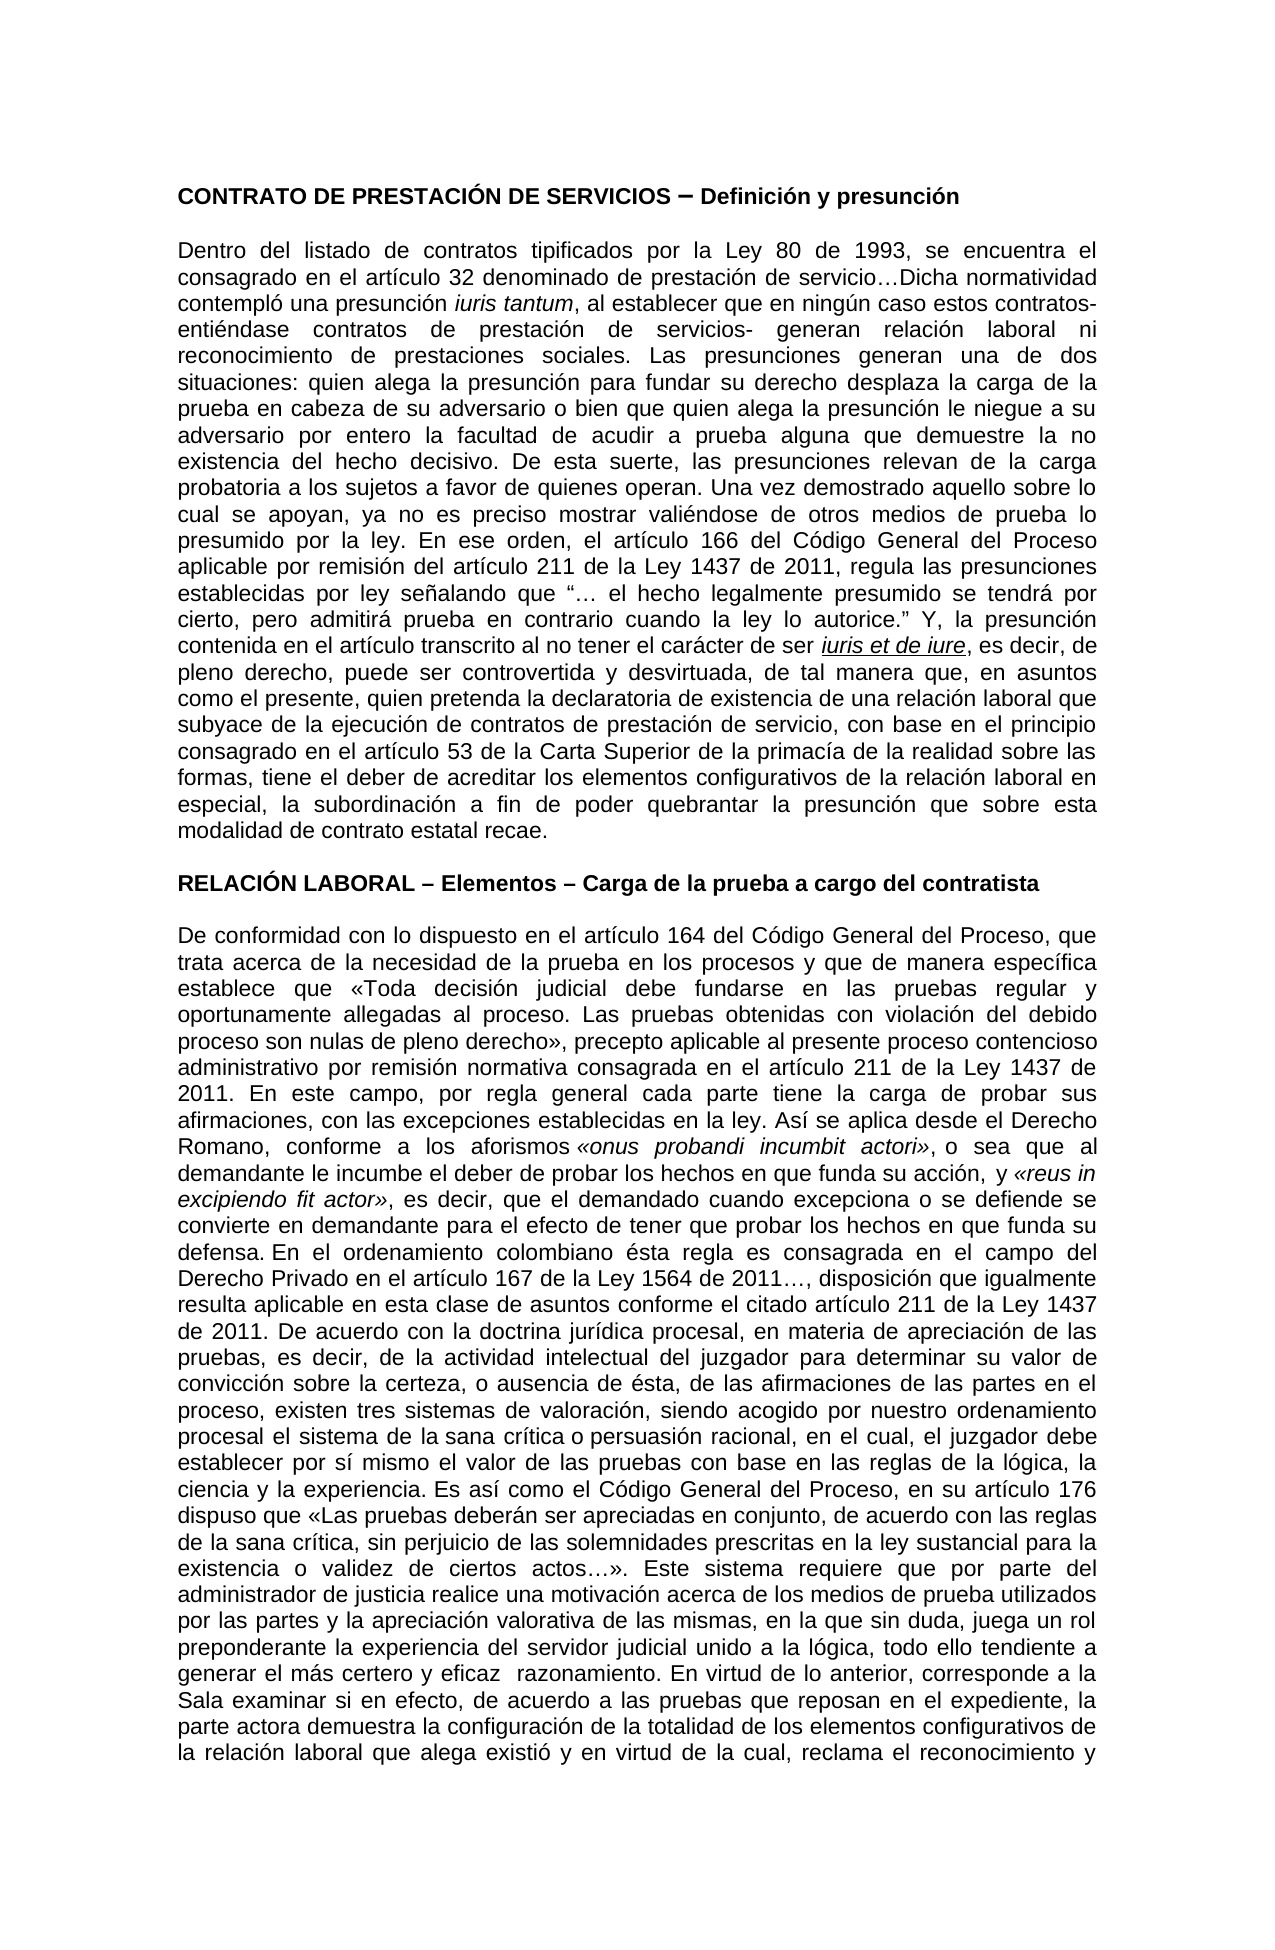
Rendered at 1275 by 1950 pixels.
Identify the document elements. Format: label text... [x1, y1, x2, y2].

text Dentro del listado de contratos tipificados por la Ley 80 de 1993, se encuentra el consagrado en el artículo 32 denominado de prestación de servicio…Dicha normatividad contempló una presunción iuris tantum, al establecer que en ningún caso estos contratos- entiéndase contratos de prestación de servicios- generan relación laboral ni reconocimiento de prestaciones sociales. Las presunciones generan una de dos situaciones: quien alega la presunción para fundar su derecho desplaza la carga de la prueba en cabeza de su adversario o bien que quien alega la presunción le niegue a su adversario por entero la facultad de acudir a prueba alguna que demuestre la no existencia del hecho decisivo. De esta suerte, las presunciones relevan de la carga probatoria a los sujetos a favor de quienes operan. Una vez demostrado aquello sobre lo cual se apoyan, ya no es preciso mostrar valiéndose de otros medios de prueba lo presumido por la ley. En ese orden, el artículo 166 del Código General del Proceso aplicable por remisión del artículo 211 de la Ley 1437 de 2011, regula las presunciones establecidas por ley señalando que “… el hecho legalmente presumido se tendrá por cierto, pero admitirá prueba en contrario cuando la ley lo autorice.” Y, la presunción contenida en el artículo transcrito al no tener el carácter de ser iuris et de iure, es decir, de pleno derecho, puede ser controvertida y desvirtuada, de tal manera que, en asuntos como el presente, quien pretenda la declaratoria de existencia de una relación laboral que subyace de la ejecución de contratos de prestación de servicio, con base en el principio consagrado en el artículo 53 de la Carta Superior de la primacía de la realidad sobre las formas, tiene el deber de acreditar los elementos configurativos de la relación laboral en especial, la subordinación a fin de poder quebrantar la presunción que sobre esta modalidad de contrato estatal recae. [177, 237, 1098, 843]
title CONTRATO DE PRESTACIÓN DE SERVICIOS – Definición y presunción [177, 177, 1098, 211]
text RELACIÓN LABORAL – Elementos – Carga de la prueba a cargo del contratista [177, 869, 1098, 896]
